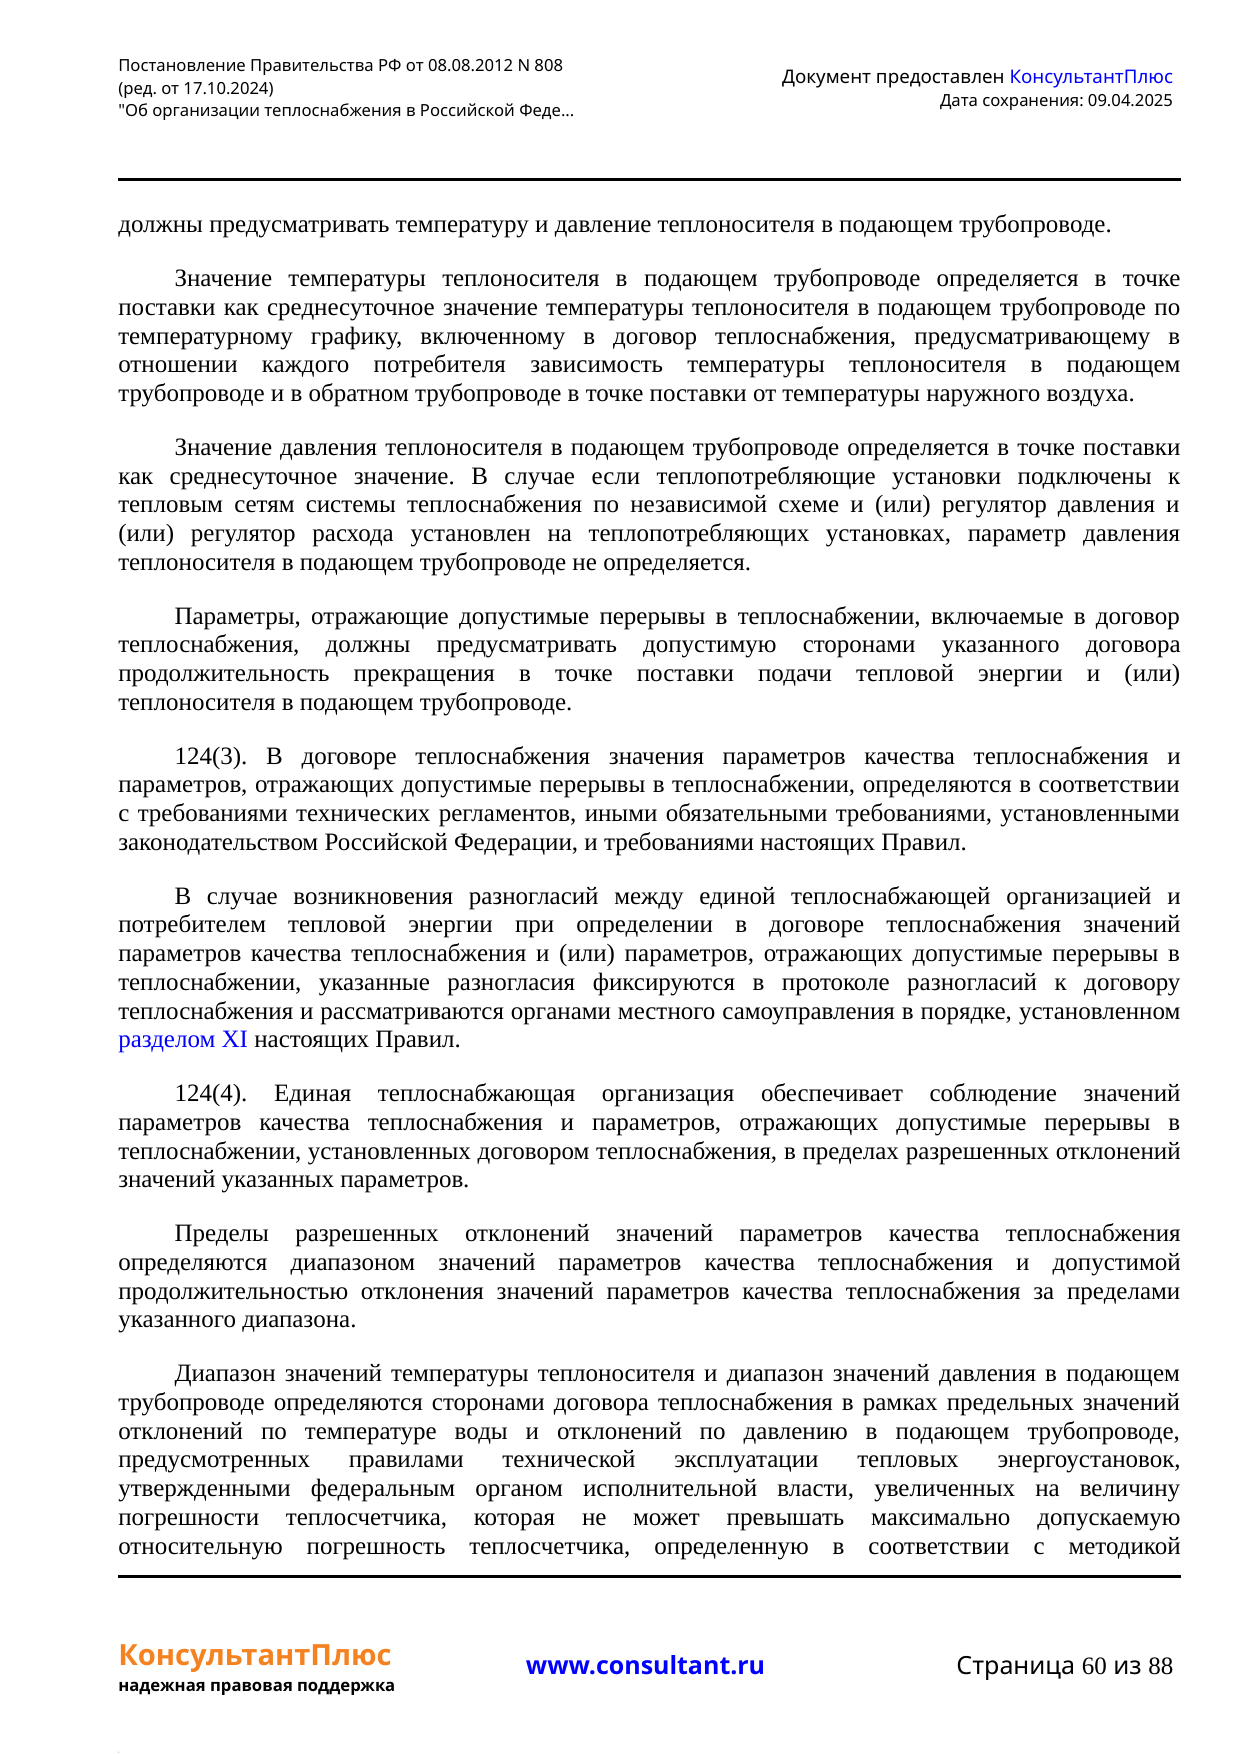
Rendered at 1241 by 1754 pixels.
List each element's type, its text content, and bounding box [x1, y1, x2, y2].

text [118, 209, 1181, 238]
text В случае возникновения разногласий между единой теплоснабжающей организацией и потребителем тепловой энергии при определении в договоре теплоснабжения значений параметров качества теплоснабжения и (или) параметров, отражающих допустимые перерывы в теплоснабжении, указанные разногласия фиксируются в протоколе разногласий к договору теплоснабжения и рассматриваются органами местного самоуправления в порядке, установленном разделом XI настоящих Правил. [118, 881, 1181, 1053]
text Значение давления теплоносителя в подающем трубопроводе определяется в точке поставки как среднесуточное значение. В случае если теплопотребляющие установки подключены к тепловым сетям системы теплоснабжения по независимой схеме и (или) регулятор давления и (или) регулятор расхода установлен на теплопотребляющих установках, параметр давления теплоносителя в подающем трубопроводе не определяется. [118, 432, 1181, 576]
text Пределы разрешенных отклонений значений параметров качества теплоснабжения определяются диапазоном значений параметров качества теплоснабжения и допустимой продолжительностью отклонения значений параметров качества теплоснабжения за пределами указанного диапазона. [118, 1218, 1181, 1333]
text Параметры, отражающие допустимые перерывы в теплоснабжении, включаемые в договор теплоснабжения, должны предусматривать допустимую сторонами указанного договора продолжительность прекращения в точке поставки подачи тепловой энергии и (или) теплоносителя в подающем трубопроводе. [118, 601, 1181, 716]
text 124(3). В договоре теплоснабжения значения параметров качества теплоснабжения и параметров, отражающих допустимые перерывы в теплоснабжении, определяются в соответствии с требованиями технических регламентов, иными обязательными требованиями, установленными законодательством Российской Федерации, и требованиями настоящих Правил. [118, 741, 1181, 856]
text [118, 1358, 1181, 1559]
text 124(4). Единая теплоснабжающая организация обеспечивает соблюдение значений параметров качества теплоснабжения и параметров, отражающих допустимые перерывы в теплоснабжении, установленных договором теплоснабжения, в пределах разрешенных отклонений значений указанных параметров. [118, 1078, 1181, 1193]
text Значение температуры теплоносителя в подающем трубопроводе определяется в точке поставки как среднесуточное значение температуры теплоносителя в подающем трубопроводе по температурному графику, включенному в договор теплоснабжения, предусматривающему в отношении каждого потребителя зависимость температуры теплоносителя в подающем трубопроводе и в обратном трубопроводе в точке поставки от температуры наружного воздуха. [118, 263, 1181, 407]
